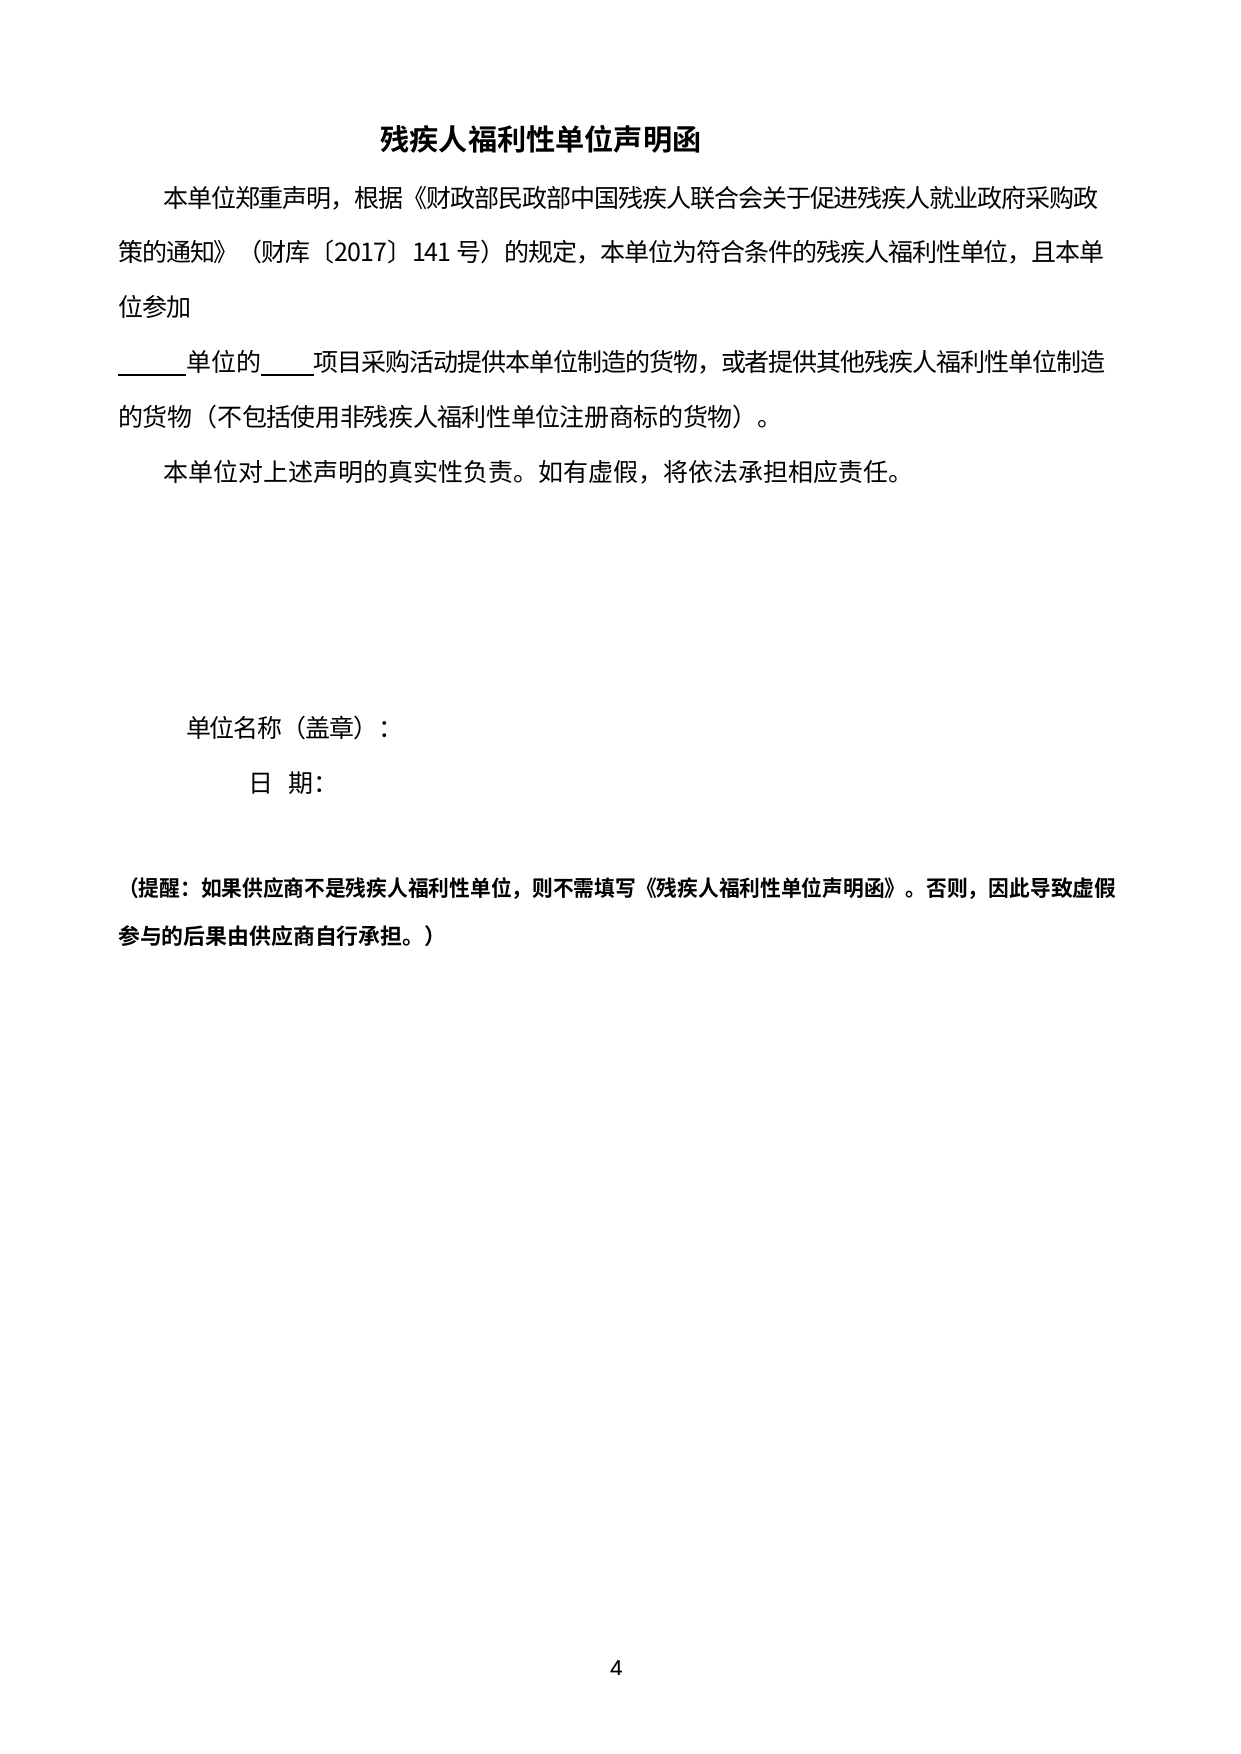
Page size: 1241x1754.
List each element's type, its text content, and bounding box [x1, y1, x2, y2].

text 本单位对上述声明的真实性负责。如有虚假，将依法承担相应责任。 [163, 453, 1159, 489]
text 单位的 项目采购活动提供本单位制造的货物，或者提供其他残疾人福利性单位制造的货物（不包括使用非残疾人福利性单位注册商标的货物）。 [118, 343, 1116, 434]
text 单位名称（盖章）： 日 期： [186, 709, 399, 800]
text 本单位郑重声明，根据《财政部民政部中国残疾人联合会关于促进残疾人就业政府采购政策的通知》（财库〔2017〕141号）的规定，本单位为符合条件的残疾人福利性单位，且本单位参加 [118, 178, 1119, 324]
text 残疾人福利性单位声明函 [380, 117, 1159, 159]
text （提醒：如果供应商不是残疾人福利性单位，则不需填写《残疾人福利性单位声明函》。否则，因此导致虚假参与的后果由供应商自行承担。） [118, 871, 1117, 951]
